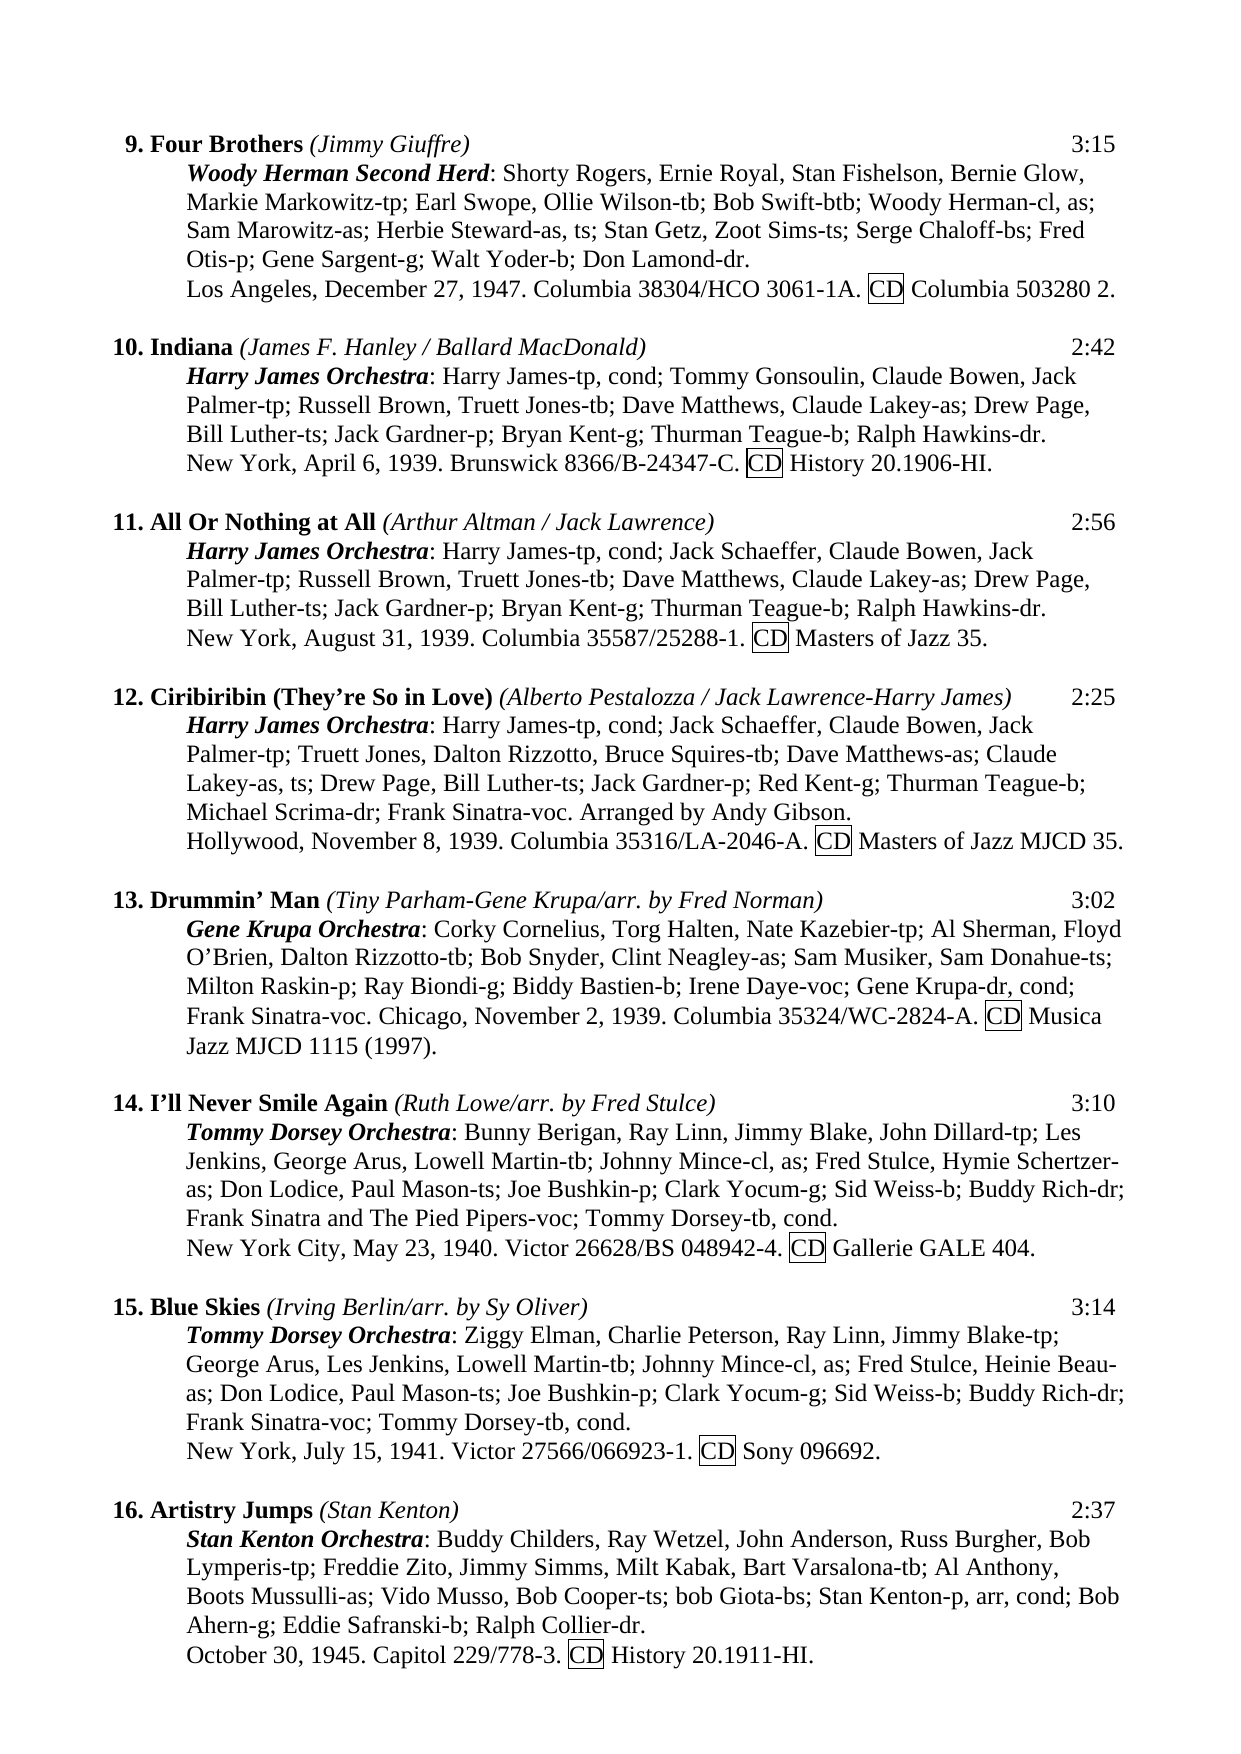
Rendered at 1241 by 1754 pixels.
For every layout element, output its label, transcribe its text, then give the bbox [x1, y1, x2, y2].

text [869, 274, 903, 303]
text October 30, 1945. Capitol 229/778-3. CD History 20.1911-HI. [604, 1639, 1128, 1669]
text Palmer-tp; Russell Brown, Truett Jones-tb; Dave Matthews, Claude Lakey-as; Drew Page, [112, 564, 1128, 593]
text Jazz MJCD 1115 (1997). [112, 1031, 1128, 1059]
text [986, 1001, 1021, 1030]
text Harry James Orchestra: Harry James-tp, cond; Jack Schaeffer, Claude Bowen, Jack [112, 710, 1128, 739]
text New York, August 31, 1939. Columbia 35587/25288-1. CD Masters of Jazz 35. [789, 622, 1128, 653]
text Stan Kenton Orchestra: Buddy Childers, Ray Wetzel, John Anderson, Russ Burgher, Bob [112, 1524, 1128, 1552]
text October 30, 1945. Capitol 229/778-3. CD History 20.1911-HI. [112, 1639, 568, 1669]
text Bill Luther-ts; Jack Gardner-p; Bryan Kent-g; Thurman Teague-b; Ralph Hawkins-dr. [112, 593, 1128, 622]
text Palmer-tp; Russell Brown, Truett Jones-tb; Dave Matthews, Claude Lakey-as; Drew Page, [112, 390, 1128, 419]
text New York, July 15, 1941. Victor 27566/066923-1. CD Sony 096692. [736, 1435, 1128, 1466]
text 14. I’ll Never Smile Again (Ruth Lowe/arr. by Fred Stulce) 3:10 [112, 1088, 1128, 1117]
text Los Angeles, December 27, 1947. Columbia 38304/HCO 3061-1A. CD Columbia 503280 2. [904, 273, 1128, 304]
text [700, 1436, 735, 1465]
text New York, July 15, 1941. Victor 27566/066923-1. CD Sony 096692. [112, 1435, 699, 1466]
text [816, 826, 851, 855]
text New York, April 6, 1939. Brunswick 8366/B-24347-C. CD History 20.1906-HI. [112, 447, 782, 478]
text New York City, May 23, 1940. Victor 26628/BS 048942-4. CD Gallerie GALE 404. [112, 1232, 789, 1263]
text Sam Marowitz-as; Herbie Steward-as, ts; Stan Getz, Zoot Sims-ts; Serge Chaloff-bs; Fred [112, 215, 1128, 244]
text Tommy Dorsey Orchestra: Ziggy Elman, Charlie Peterson, Ray Linn, Jimmy Blake-tp; George Arus, Les Jenkins, Lowell Martin-tb; Johnny Mince-cl, as; Fred Stulce, Heinie Beau-as; Don Lodice, Paul Mason-ts; Joe Bushkin-p; Clark Yocum-g; Sid Weiss-b; Buddy Rich-dr; Frank Sinatra-voc; Tommy Dorsey-tb, cond. [186, 1320, 1128, 1435]
text 15. Blue Skies (Irving Berlin/arr. by Sy Oliver) 3:14 [112, 1292, 1128, 1320]
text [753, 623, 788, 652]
text 10. Indiana (James F. Hanley / Ballard MacDonald) 2:42 [112, 332, 1128, 361]
text New York City, May 23, 1940. Victor 26628/BS 048942-4. CD Gallerie GALE 404. [826, 1232, 1128, 1263]
text Markie Markowitz-tp; Earl Swope, Ollie Wilson-tb; Bob Swift-btb; Woody Herman-cl, as; [112, 187, 1128, 215]
text Tommy Dorsey Orchestra: Bunny Berigan, Ray Linn, Jimmy Blake, John Dillard-tp; Les Jenkins, George Arus, Lowell Martin-tb; Johnny Mince-cl, as; Fred Stulce, Hymie Schertzer-as; Don Lodice, Paul Mason-ts; Joe Bushkin-p; Clark Yocum-g; Sid Weiss-b; Buddy Rich-dr; Frank Sinatra and The Pied Pipers-voc; Tommy Dorsey-tb, cond. [186, 1117, 1128, 1232]
text 11. All Or Nothing at All (Arthur Altman / Jack Lawrence) 2:56 [112, 507, 1128, 536]
text Frank Sinatra-voc. Chicago, November 2, 1939. Columbia 35324/WC-2824-A. CD Musica [112, 1000, 985, 1031]
text Hollywood, November 8, 1939. Columbia 35316/LA-2046-A. CD Masters of Jazz MJCD 35. [852, 825, 1128, 856]
text Gene Krupa Orchestra: Corky Cornelius, Torg Halten, Nate Kazebier-tp; Al Sherman, Floyd [112, 914, 1128, 942]
text Michael Scrima-dr; Frank Sinatra-voc. Arranged by Andy Gibson. [112, 797, 1128, 825]
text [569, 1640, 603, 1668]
text Harry James Orchestra: Harry James-tp, cond; Tommy Gonsoulin, Claude Bowen, Jack [112, 361, 1128, 390]
text Lakey-as, ts; Drew Page, Bill Luther-ts; Jack Gardner-p; Red Kent-g; Thurman Teague-b; [112, 768, 1128, 797]
text O’Brien, Dalton Rizzotto-tb; Bob Snyder, Clint Neagley-as; Sam Musiker, Sam Donahue-ts; [112, 942, 1128, 971]
text Lymperis-tp; Freddie Zito, Jimmy Simms, Milt Kabak, Bart Varsalona-tb; Al Anthony, [112, 1552, 1128, 1581]
text Milton Raskin-p; Ray Biondi-g; Biddy Bastien-b; Irene Daye-voc; Gene Krupa-dr, cond; [112, 971, 1128, 1000]
text 16. Artistry Jumps (Stan Kenton) 2:37 [112, 1495, 1128, 1524]
text 13. Drummin’ Man (Tiny Parham-Gene Krupa/arr. by Fred Norman) 3:02 [112, 885, 1128, 914]
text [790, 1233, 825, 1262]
text Palmer-tp; Truett Jones, Dalton Rizzotto, Bruce Squires-tb; Dave Matthews-as; Claude [112, 739, 1128, 768]
text Bill Luther-ts; Jack Gardner-p; Bryan Kent-g; Thurman Teague-b; Ralph Hawkins-dr. [112, 419, 1128, 447]
text 9. Four Brothers (Jimmy Giuffre) 3:15 [112, 129, 1128, 158]
text New York, August 31, 1939. Columbia 35587/25288-1. CD Masters of Jazz 35. [112, 622, 752, 653]
text Hollywood, November 8, 1939. Columbia 35316/LA-2046-A. CD Masters of Jazz MJCD 35. [112, 825, 815, 856]
text Woody Herman Second Herd: Shorty Rogers, Ernie Royal, Stan Fishelson, Bernie Glow, [112, 158, 1128, 187]
text 12. Ciribiribin (They’re So in Love) (Alberto Pestalozza / Jack Lawrence-Harry James) 2:25 [112, 682, 1128, 710]
text Los Angeles, December 27, 1947. Columbia 38304/HCO 3061-1A. CD Columbia 503280 2. [112, 273, 868, 304]
text Boots Mussulli-as; Vido Musso, Bob Cooper-ts; bob Giota-bs; Stan Kenton-p, arr, cond; Bob [112, 1581, 1128, 1610]
text Harry James Orchestra: Harry James-tp, cond; Jack Schaeffer, Claude Bowen, Jack [112, 536, 1128, 564]
text Ahern-g; Eddie Safranski-b; Ralph Collier-dr. [112, 1610, 1128, 1639]
text Otis-p; Gene Sargent-g; Walt Yoder-b; Don Lamond-dr. [112, 244, 1128, 273]
text New York, April 6, 1939. Brunswick 8366/B-24347-C. CD History 20.1906-HI. [783, 447, 1128, 478]
